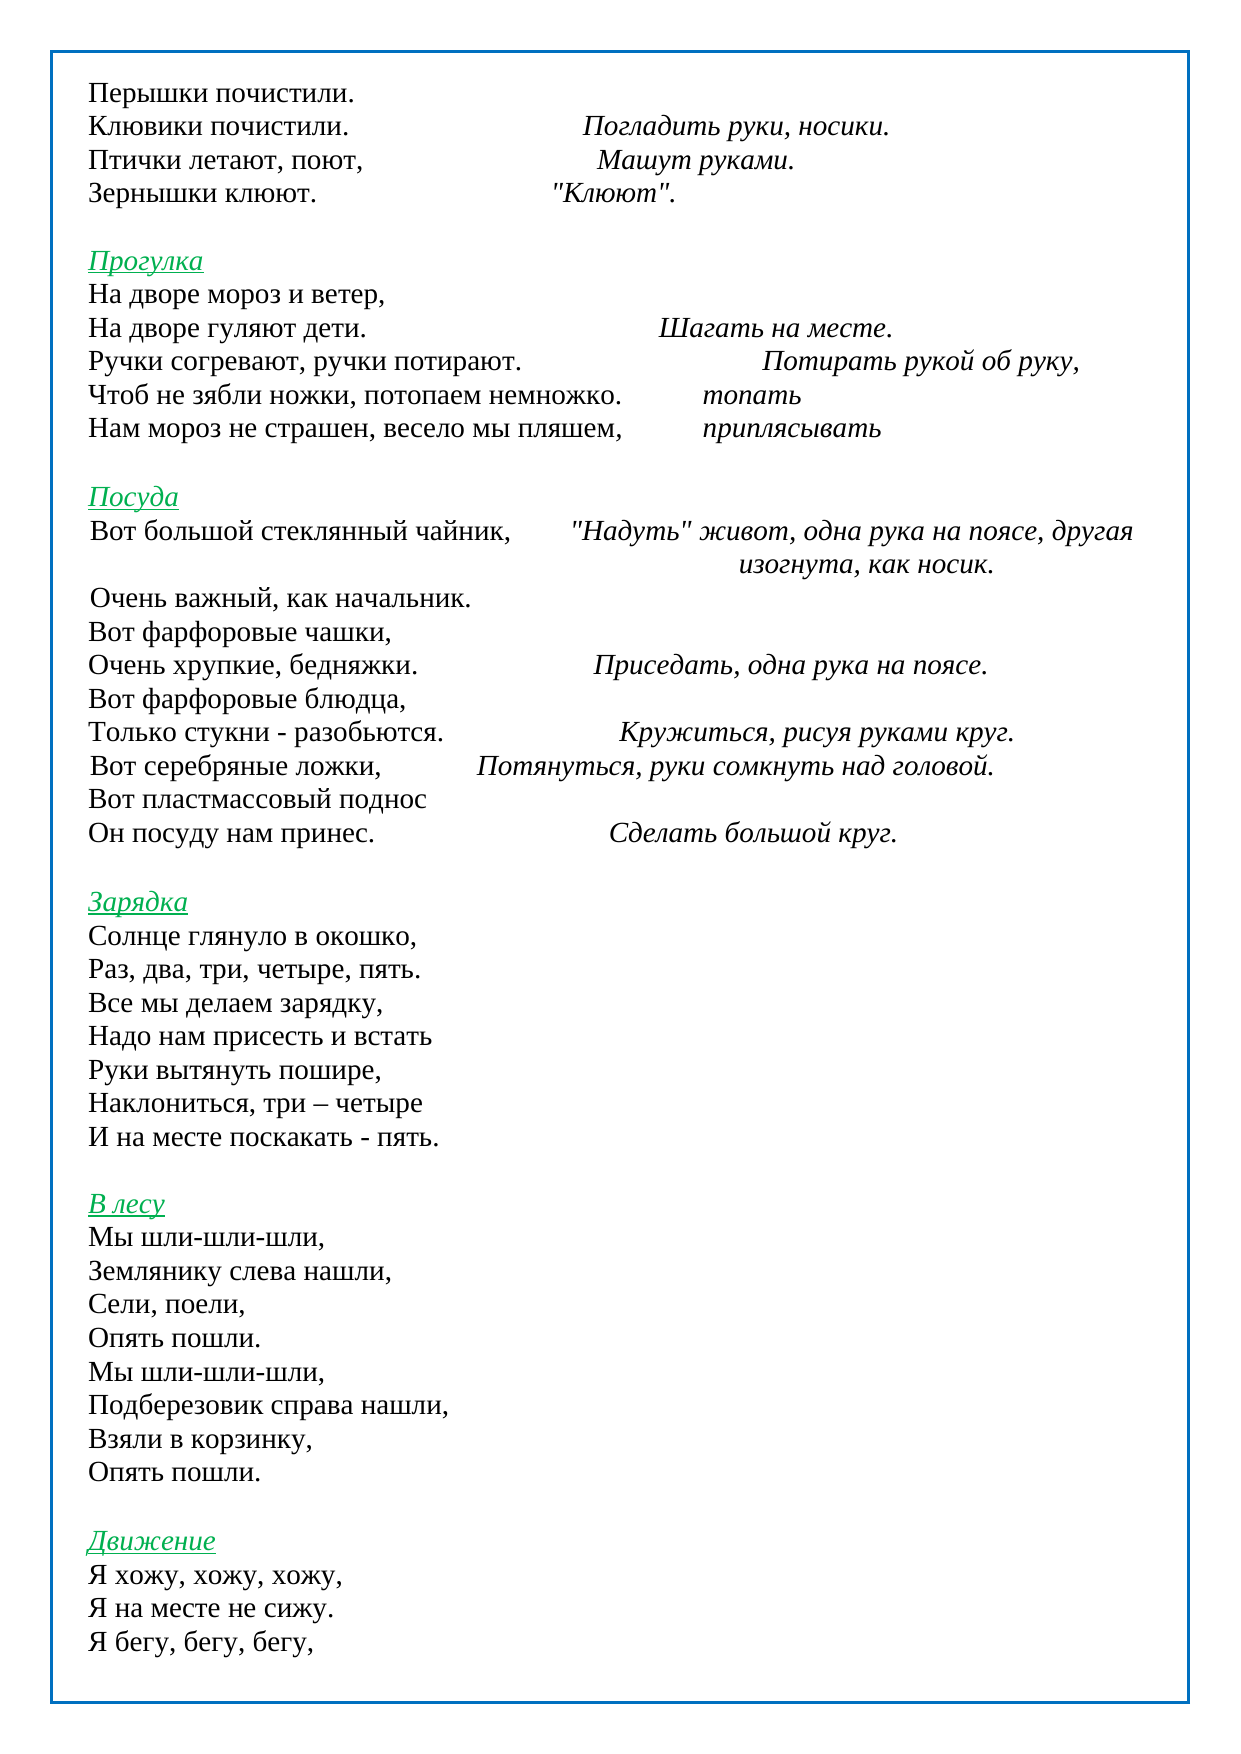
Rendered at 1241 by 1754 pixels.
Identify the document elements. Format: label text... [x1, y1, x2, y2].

text Прогулка [88, 243, 1152, 276]
text Птички летают, поют, Машут руками. [88, 142, 1152, 176]
text На дворе гуляют дети. Шагать на месте. [88, 310, 1152, 343]
text Я на месте не сижу. [88, 1591, 1152, 1624]
text На дворе мороз и ветер, [88, 276, 1152, 310]
text Очень хрупкие, бедняжки. Приседать, одна рука на поясе. [88, 647, 1152, 681]
text Опять пошли. [88, 1320, 1152, 1354]
text Перышки почистили. [88, 75, 1152, 108]
text Надо нам присесть и встать [88, 1018, 1152, 1052]
text Вот пластмассовый поднос [88, 781, 1152, 815]
text изогнута, как носик. [75, 547, 1152, 580]
text Ручки согревают, ручки потирают. Потирать рукой об руку, [88, 343, 1152, 377]
text Все мы делаем зарядку, [88, 985, 1152, 1018]
text Посуда [88, 479, 1152, 513]
text Взяли в корзинку, [88, 1421, 1152, 1454]
text Очень важный, как начальник. [75, 580, 1152, 614]
text Сели, поели, [88, 1287, 1152, 1320]
text Чтоб не зябли ножки, потопаем немножко. топать [88, 377, 1152, 410]
text Зернышки клюют. "Клюют". [88, 176, 1152, 209]
text Вот фарфоровые чашки, [88, 614, 1152, 647]
text Нам мороз не страшен, весело мы пляшем, приплясывать [88, 410, 1152, 444]
text Только стукни - разобьются. Кружиться, рисуя руками круг. [88, 714, 1152, 748]
text Мы шли-шли-шли, [88, 1354, 1152, 1387]
text Движение [88, 1523, 1152, 1557]
text В лесу [88, 1186, 1152, 1219]
text Раз, два, три, четыре, пять. [88, 951, 1152, 985]
text Я хожу, хожу, хожу, [88, 1557, 1152, 1591]
text Вот большой стеклянный чайник, "Надуть" живот, одна рука на поясе, другая [75, 513, 1152, 547]
text Вот фарфоровые блюдца, [88, 681, 1152, 714]
text И на месте поскакать - пять. [88, 1119, 1152, 1152]
text Опять пошли. [88, 1454, 1152, 1488]
text Руки вытянуть пошире, [88, 1052, 1152, 1085]
text Мы шли-шли-шли, [88, 1219, 1152, 1253]
text Подберезовик справа нашли, [88, 1387, 1152, 1421]
text Землянику слева нашли, [88, 1253, 1152, 1287]
text Солнце глянуло в окошко, [88, 918, 1152, 951]
text Зарядка [88, 884, 1152, 918]
text Он посуду нам принес. Сделать большой круг. [88, 815, 1152, 848]
text Вот серебряные ложки, Потянуться, руки сомкнуть над головой. [75, 748, 1152, 781]
text Клювики почистили. Погладить руки, носики. [88, 108, 1152, 142]
text Я бегу, бегу, бегу, [88, 1624, 1152, 1658]
text Наклониться, три – четыре [88, 1085, 1152, 1119]
